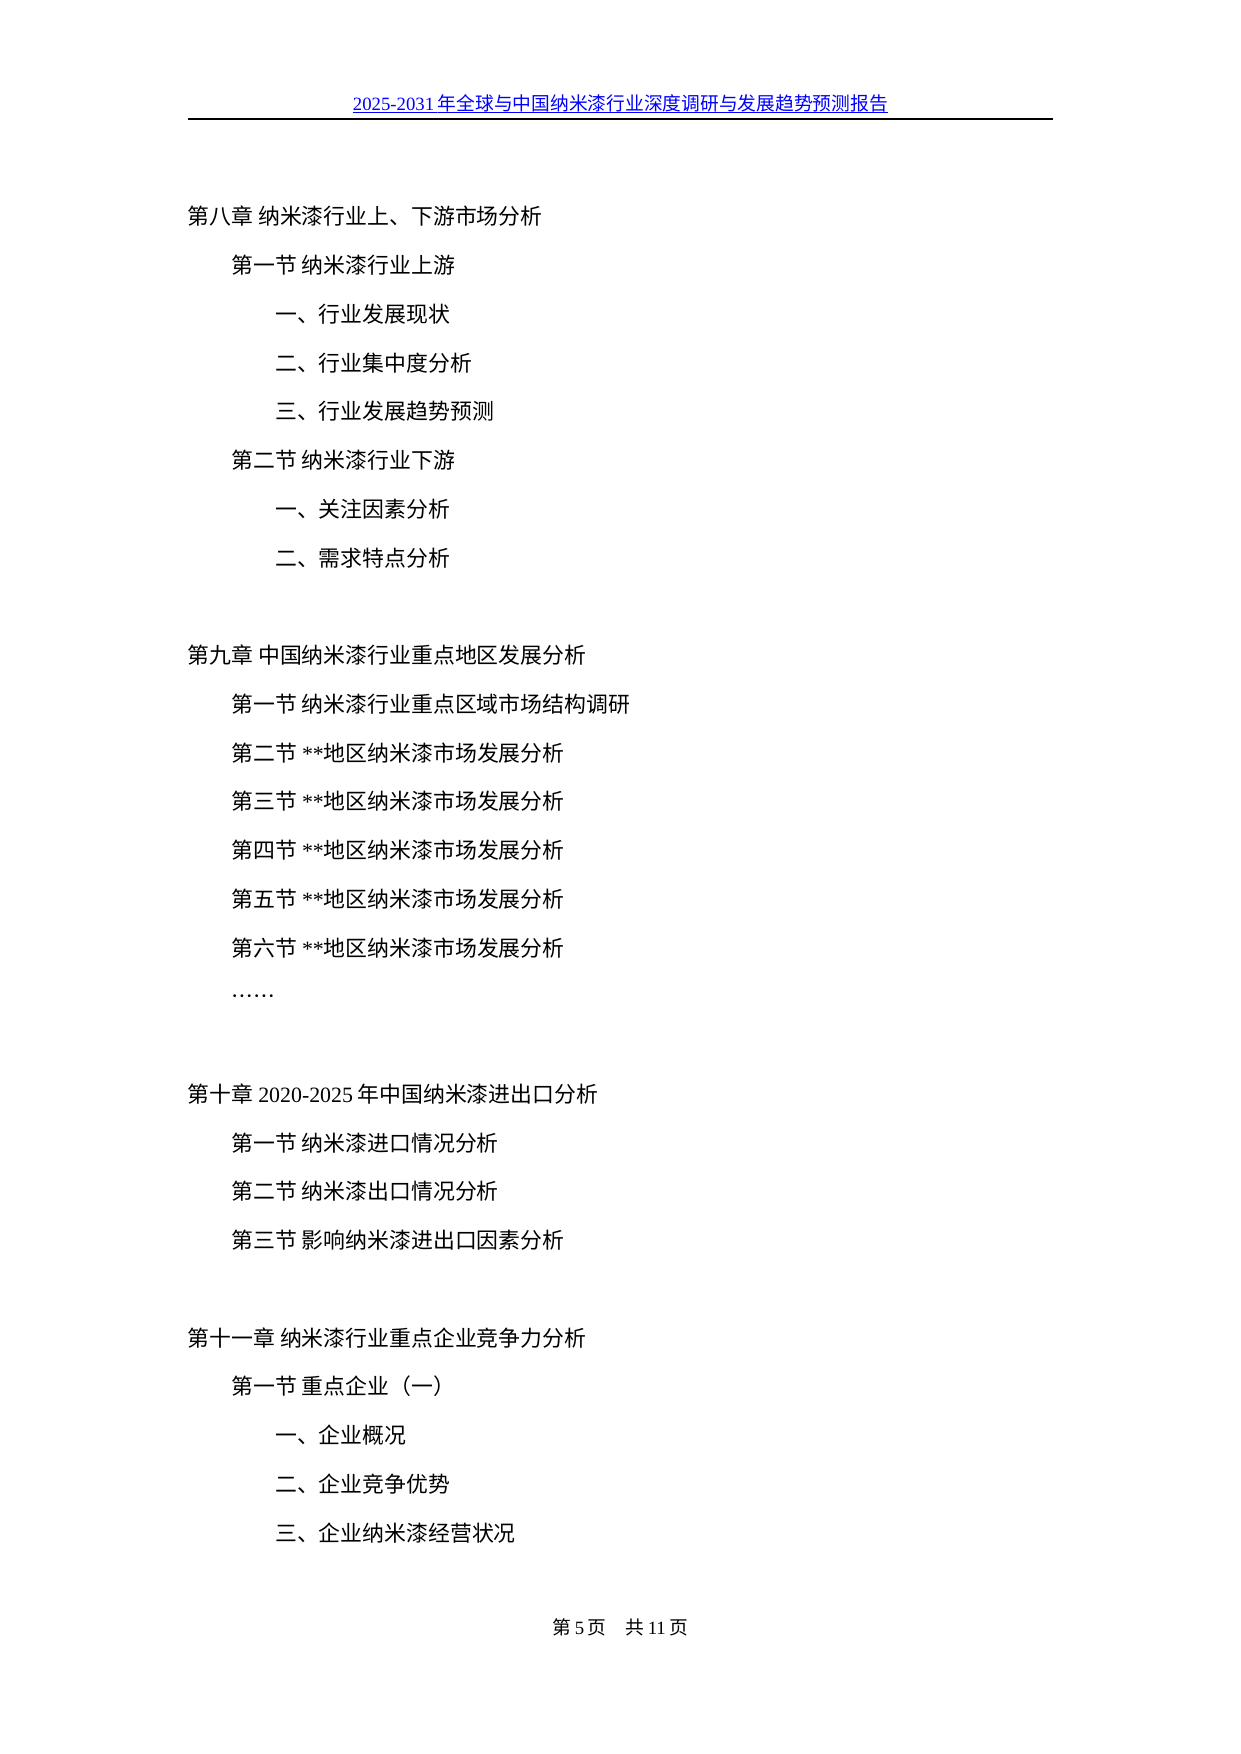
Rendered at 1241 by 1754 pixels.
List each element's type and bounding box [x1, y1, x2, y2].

text [187, 150, 1053, 1548]
